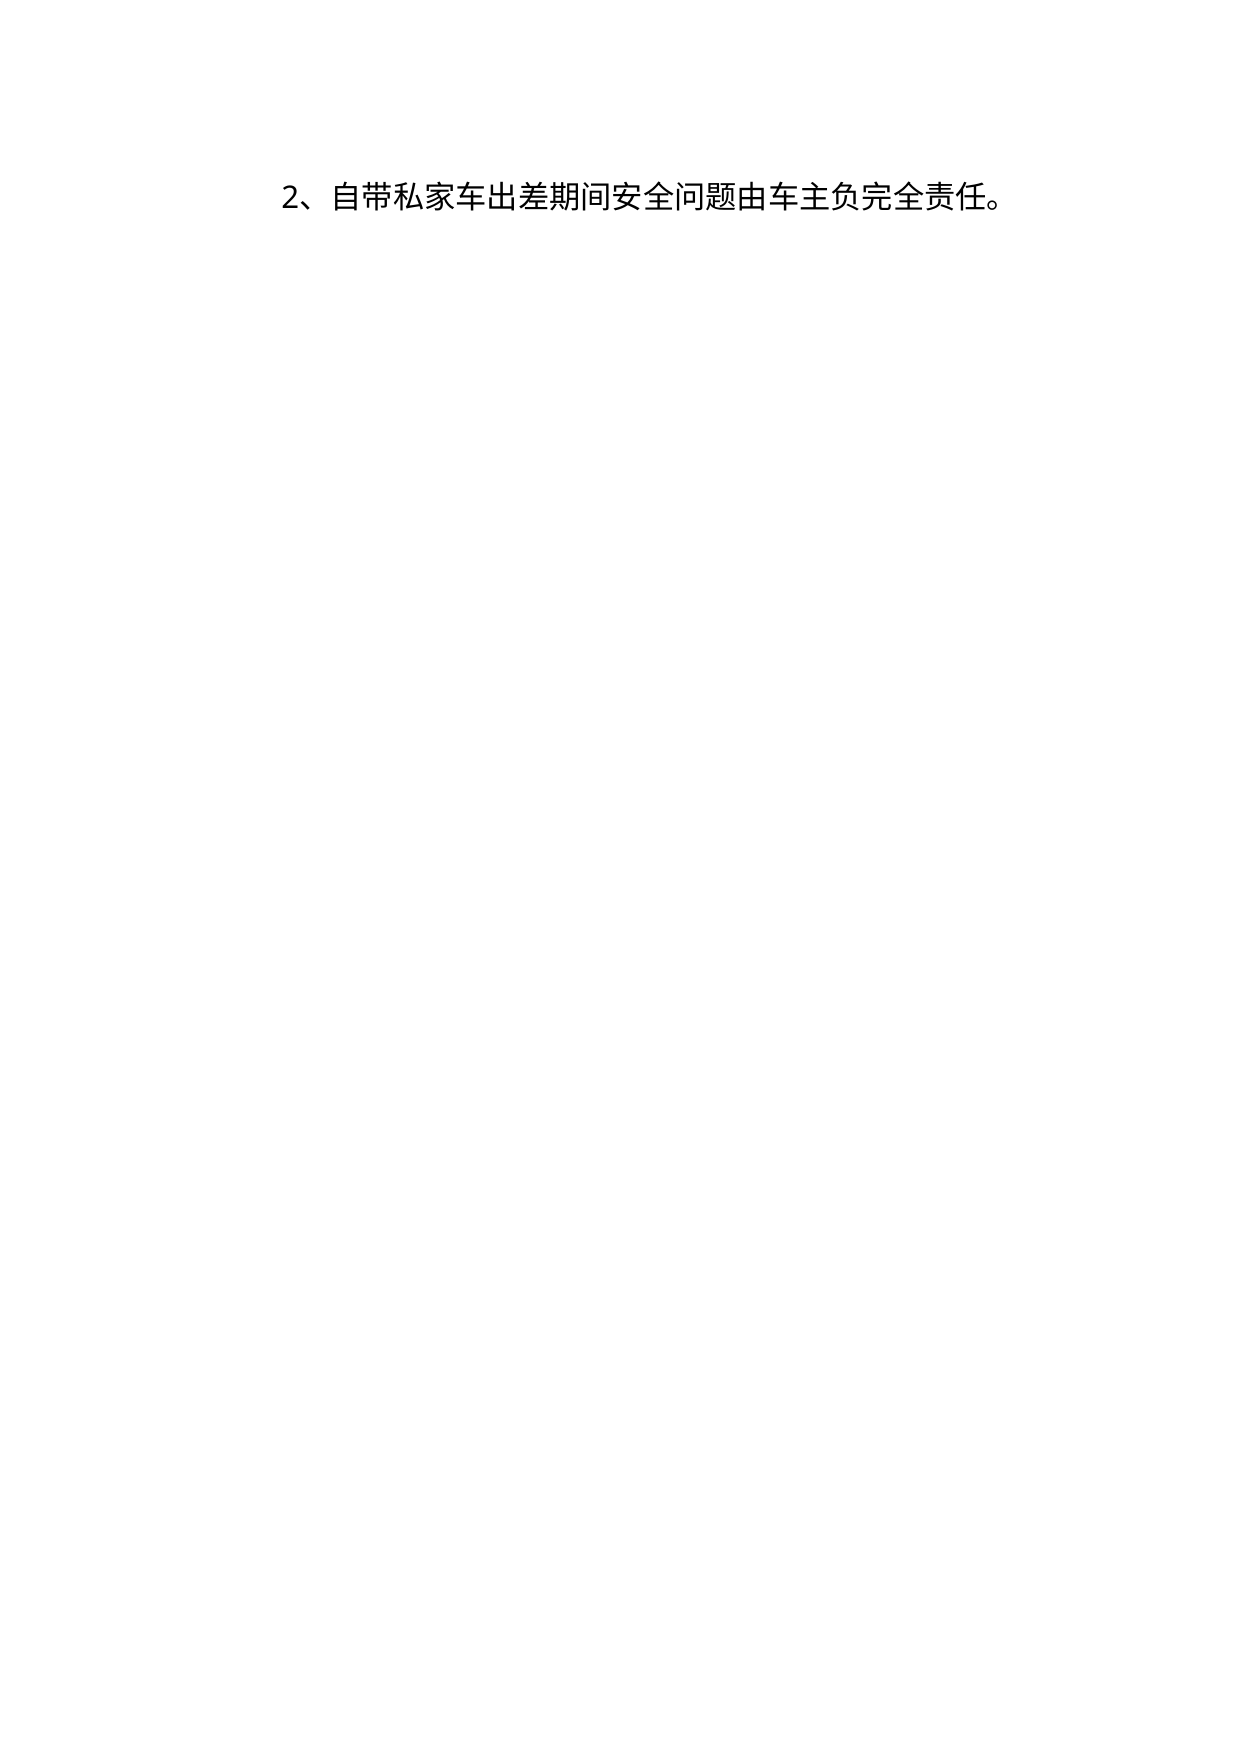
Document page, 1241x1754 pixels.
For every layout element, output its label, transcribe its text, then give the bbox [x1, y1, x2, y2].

text 2、自带私家车出差期间安全问题由车主负完全责任。 [187, 162, 1053, 227]
